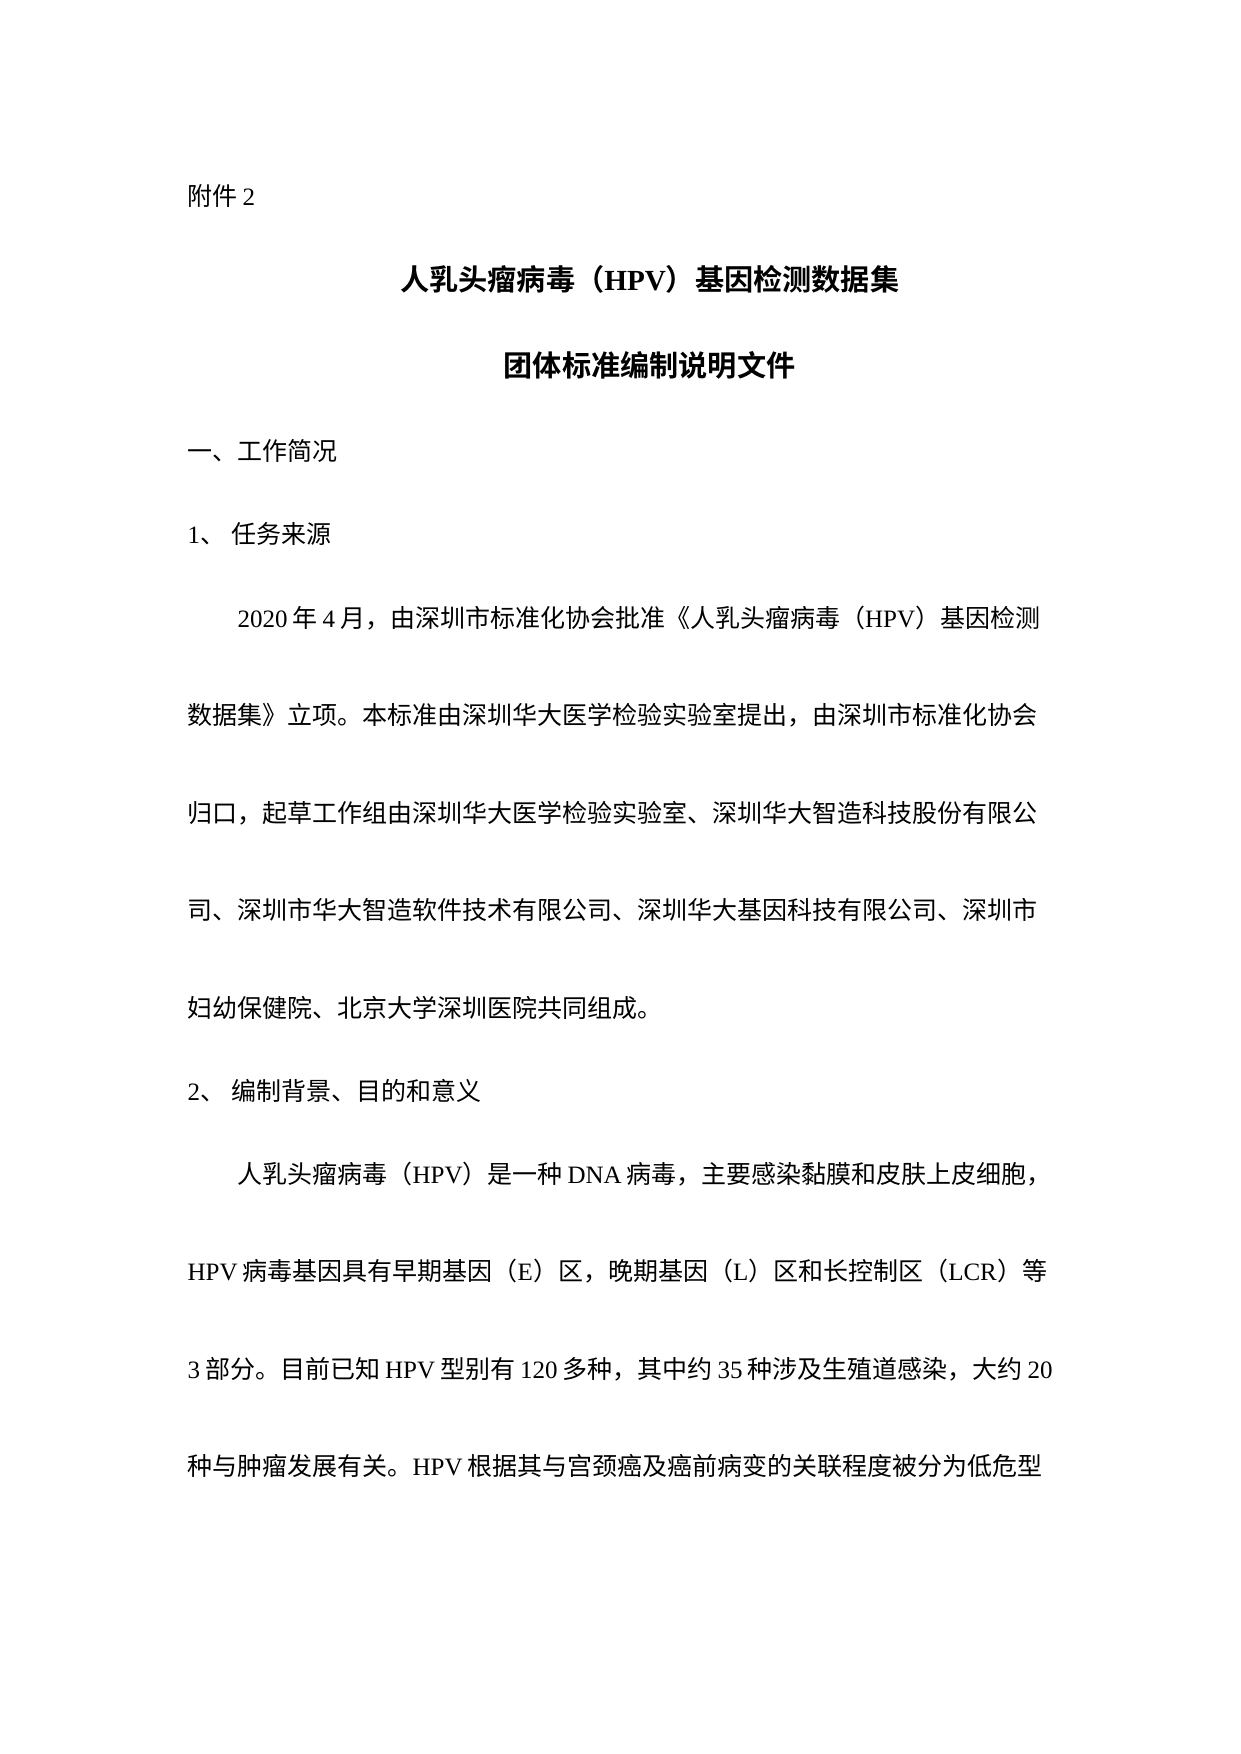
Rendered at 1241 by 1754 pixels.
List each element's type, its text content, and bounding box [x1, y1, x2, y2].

text 团体标准编制说明文件 [187, 331, 1053, 396]
text 附件2 [187, 162, 1053, 227]
list 工作简况 [187, 417, 1053, 482]
text 人乳头瘤病毒（HPV）基因检测数据集 [187, 245, 1053, 310]
list 编制背景、目的和意义 [187, 1057, 1053, 1122]
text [187, 1140, 1053, 1497]
text 2020年4月，由深圳市标准化协会批准《人乳头瘤病毒（HPV）基因检测数据集》立项。本标准由深圳华大医学检验实验室提出，由深圳市标准化协会归口，起草工作组由深圳华大医学检验实验室、深圳华大智造科技股份有限公司、深圳市华大智造软件技术有限公司、深圳华大基因科技有限公司、深圳市妇幼保健院、北京大学深圳医院共同组成。 [187, 584, 1053, 1039]
list 任务来源 [187, 501, 1053, 566]
